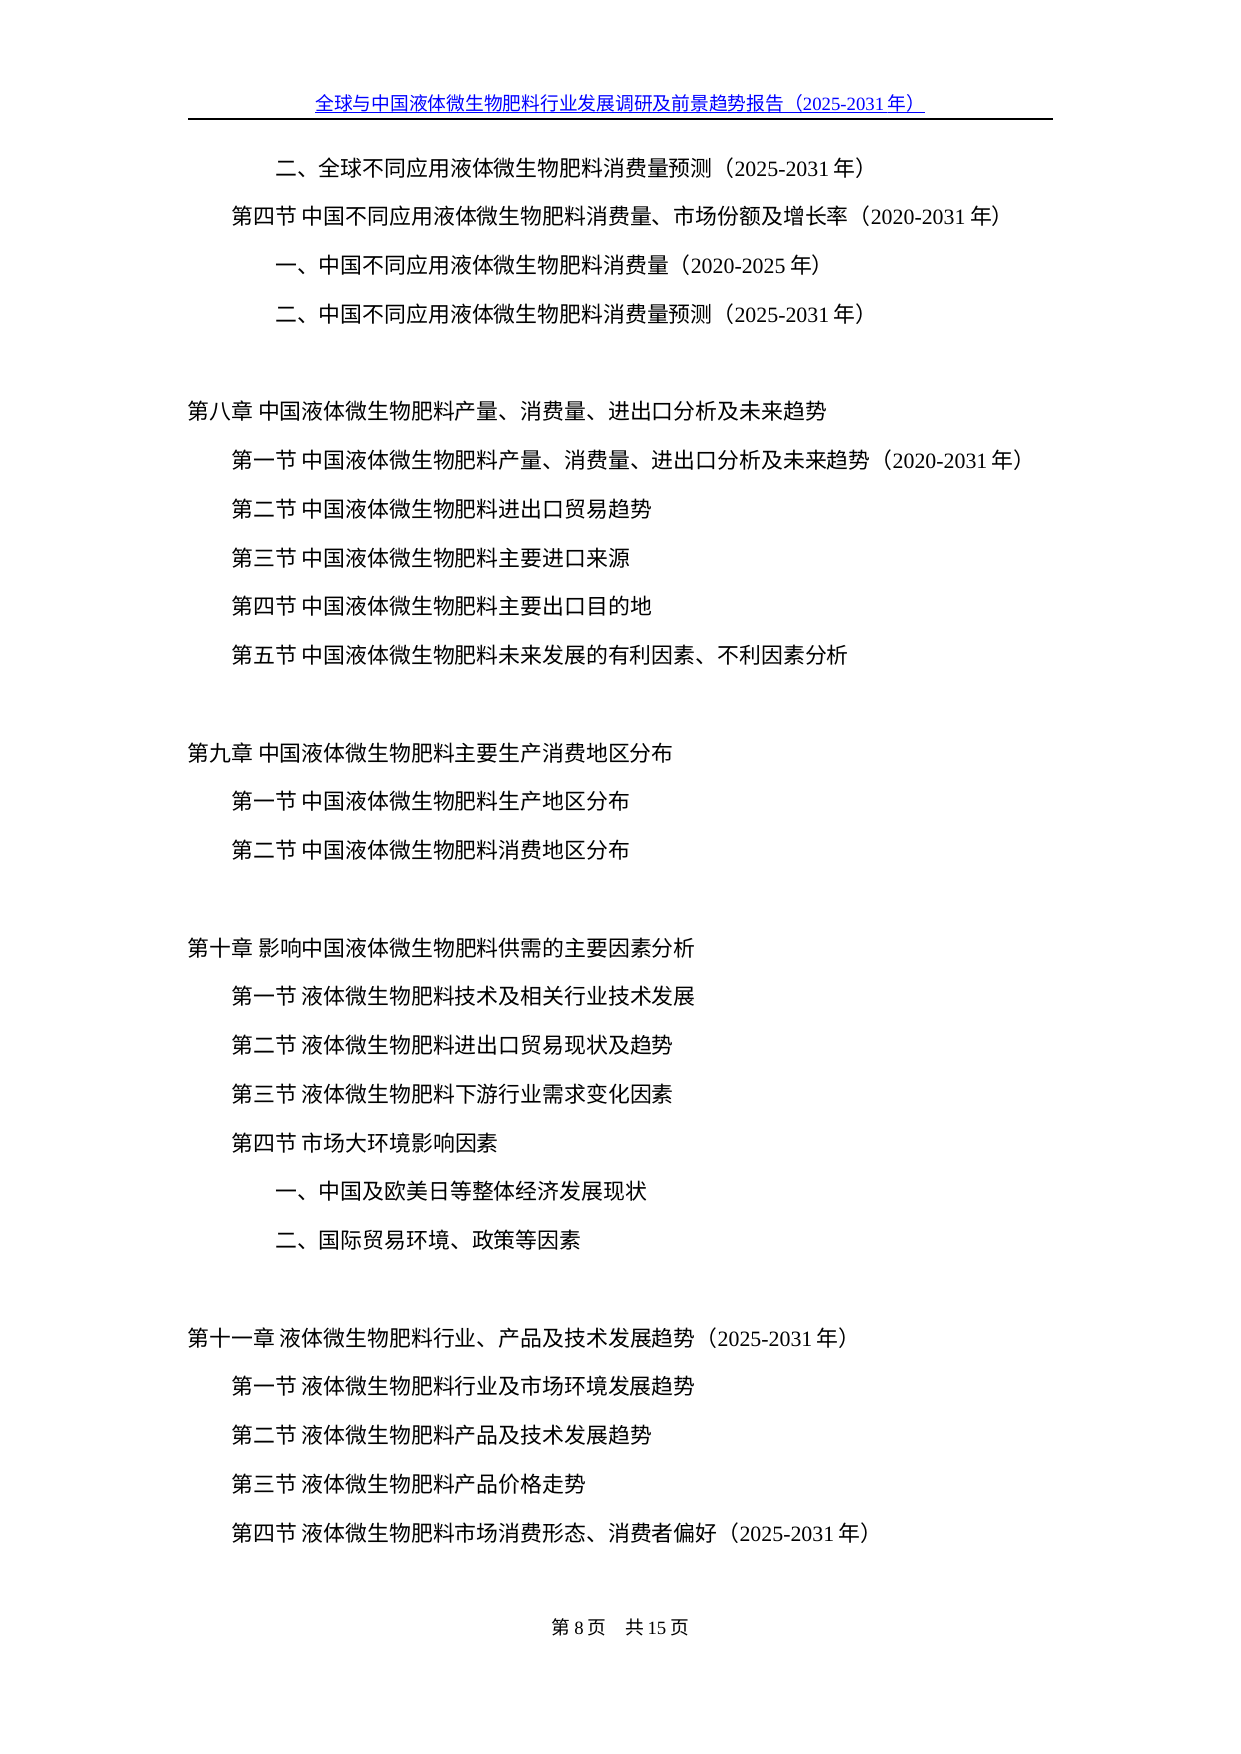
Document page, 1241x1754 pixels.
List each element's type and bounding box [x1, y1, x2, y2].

text [187, 150, 1053, 1548]
